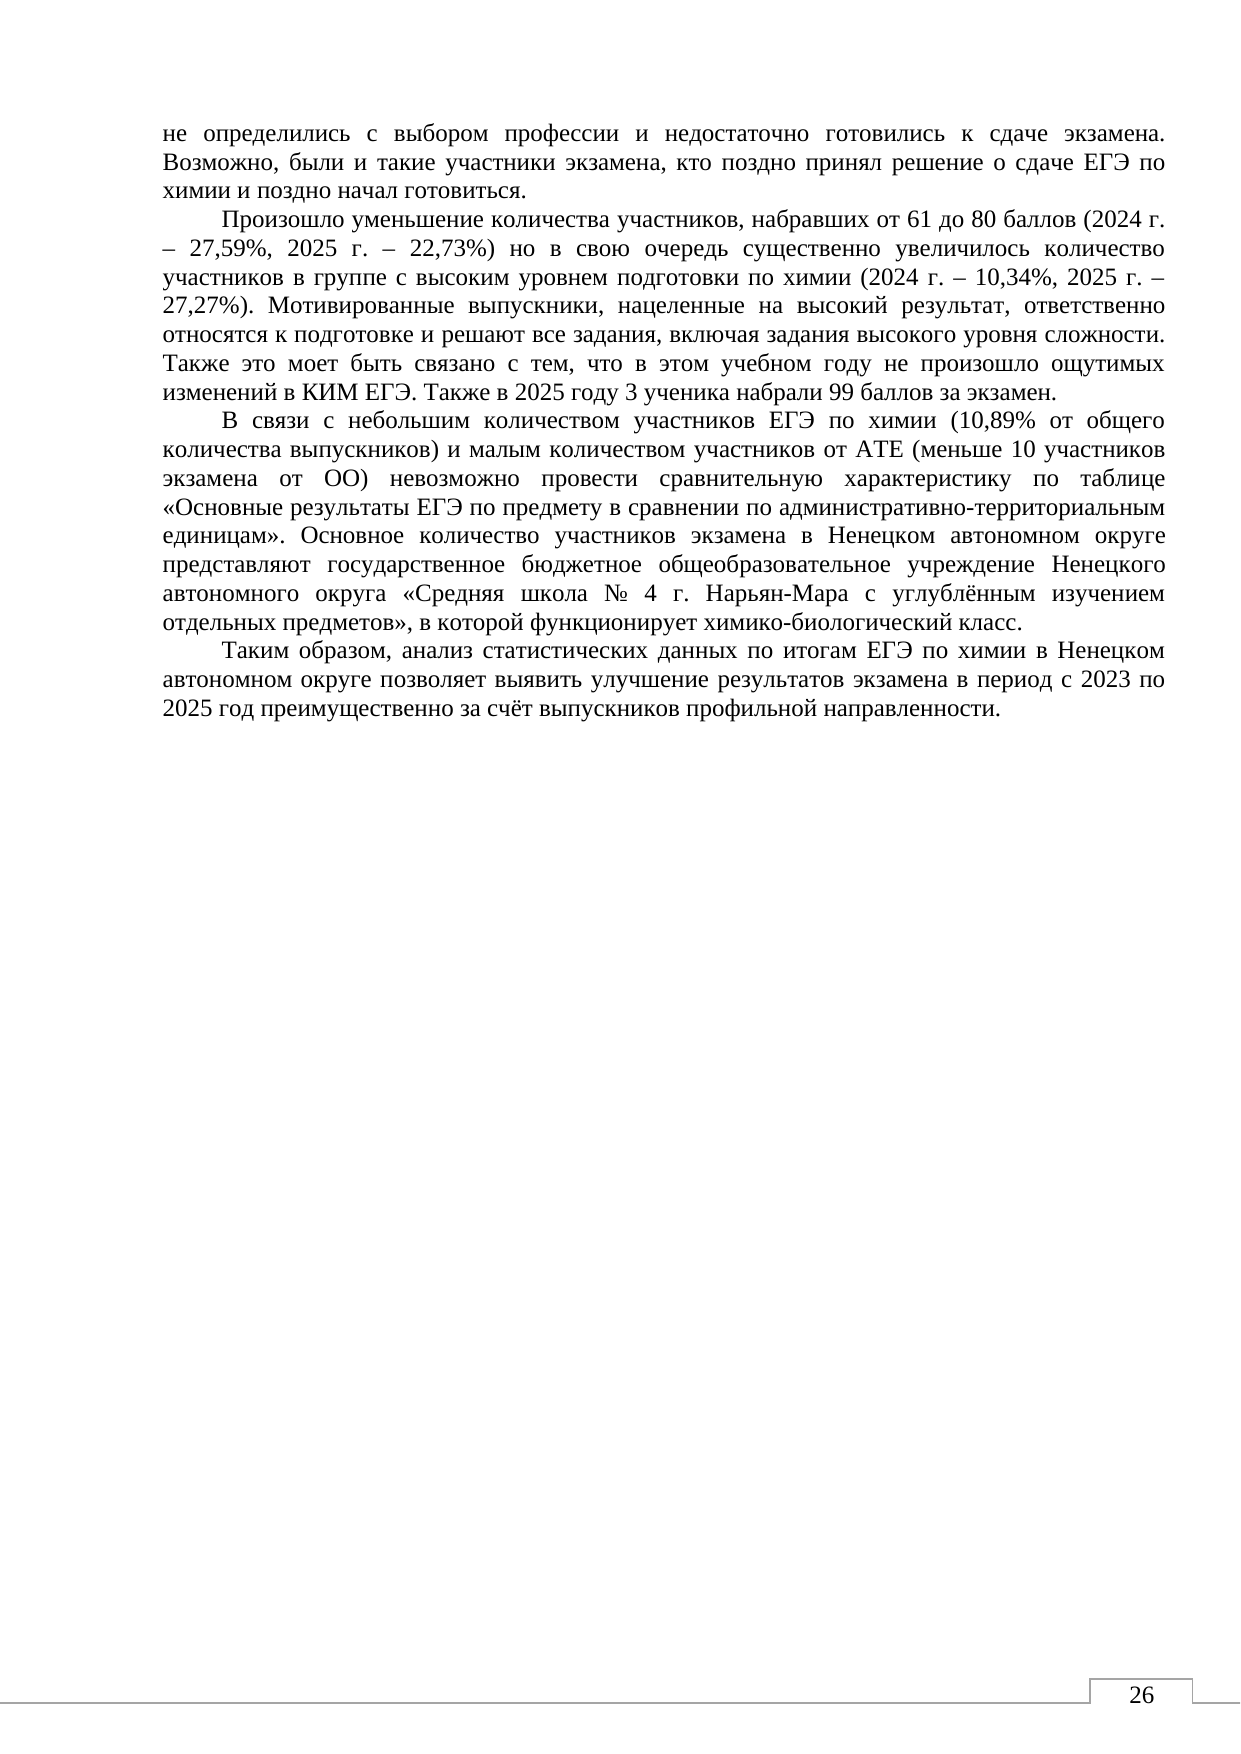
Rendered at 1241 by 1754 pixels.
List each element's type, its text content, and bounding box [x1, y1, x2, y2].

text В связи с небольшим количеством участников ЕГЭ по химии (10,89% от общего количества выпускников) и малым количеством участников от АТЕ (меньше 10 участников экзамена от ОО) невозможно провести сравнительную характеристику по таблице «Основные результаты ЕГЭ по предмету в сравнении по административно-территориальным единицам». Основное количество участников экзамена в Ненецком автономном округе представляют государственное бюджетное общеобразовательное учреждение Ненецкого автономного округа «Средняя школа № 4 г. Нарьян-Мара с углублённым изучением отдельных предметов», в которой функционирует химико-биологический класс. [162, 406, 1166, 636]
text Произошло уменьшение количества участников, набравших от 61 до 80 баллов (2024 г. – 27,59%, 2025 г. – 22,73%) но в свою очередь существенно увеличилось количество участников в группе с высоким уровнем подготовки по химии (2024 г. – 10,34%, 2025 г. – 27,27%). Мотивированные выпускники, нацеленные на высокий результат, ответственно относятся к подготовке и решают все задания, включая задания высокого уровня сложности. Также это моет быть связано с тем, что в этом учебном году не произошло ощутимых изменений в КИМ ЕГЭ. Также в 2025 году 3 ученика набрали 99 баллов за экзамен. [162, 204, 1166, 406]
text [162, 118, 1166, 204]
text Таким образом, анализ статистических данных по итогам ЕГЭ по химии в Ненецком автономном округе позволяет выявить улучшение результатов экзамена в период с 2023 по 2025 год преимущественно за счёт выпускников профильной направленности. [162, 636, 1166, 722]
